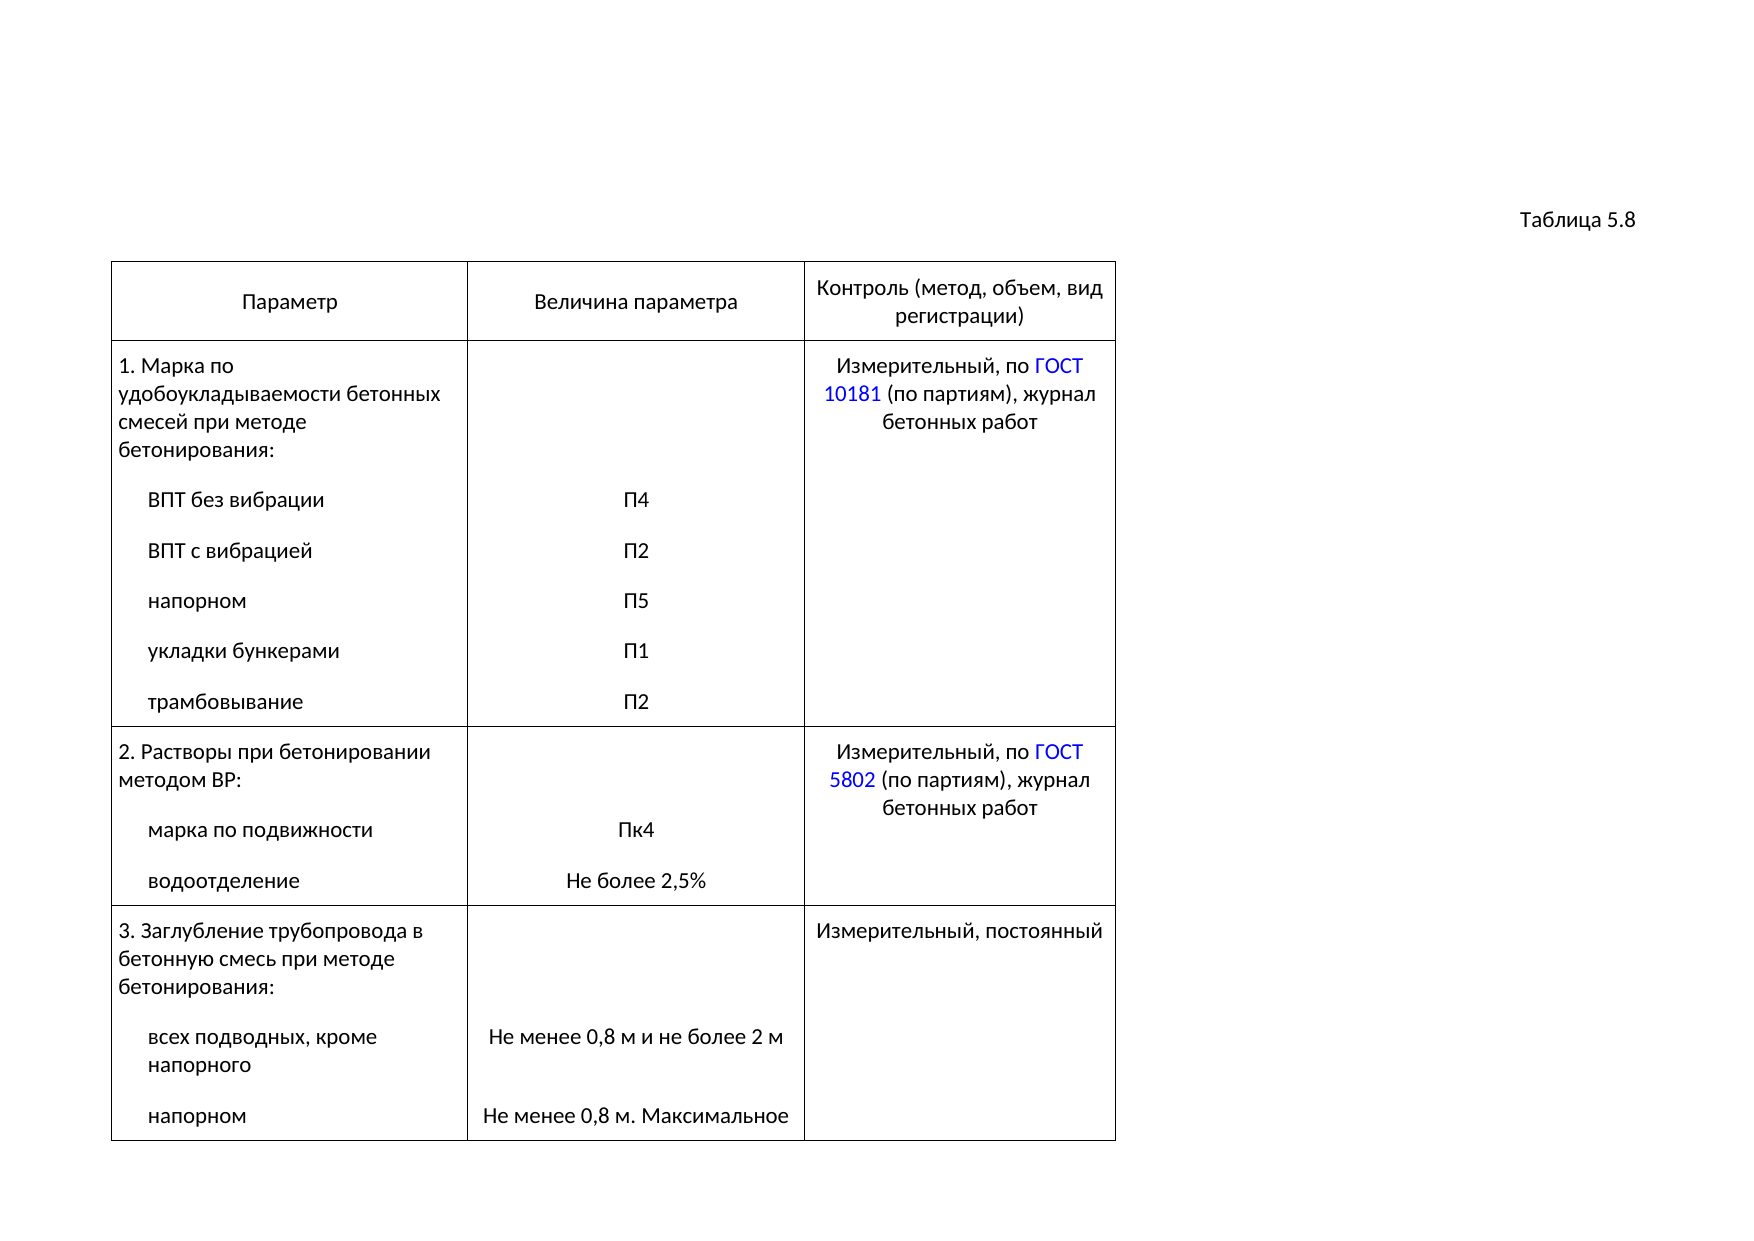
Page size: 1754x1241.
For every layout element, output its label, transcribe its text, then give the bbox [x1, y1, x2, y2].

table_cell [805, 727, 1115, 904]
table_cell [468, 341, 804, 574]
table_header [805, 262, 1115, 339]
text Таблица 5.8 [118, 205, 1636, 233]
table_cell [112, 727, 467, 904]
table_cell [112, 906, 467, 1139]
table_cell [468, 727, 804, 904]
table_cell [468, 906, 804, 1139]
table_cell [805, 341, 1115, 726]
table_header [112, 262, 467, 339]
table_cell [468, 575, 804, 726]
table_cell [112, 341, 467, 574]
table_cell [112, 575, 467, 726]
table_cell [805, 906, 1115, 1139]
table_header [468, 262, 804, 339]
